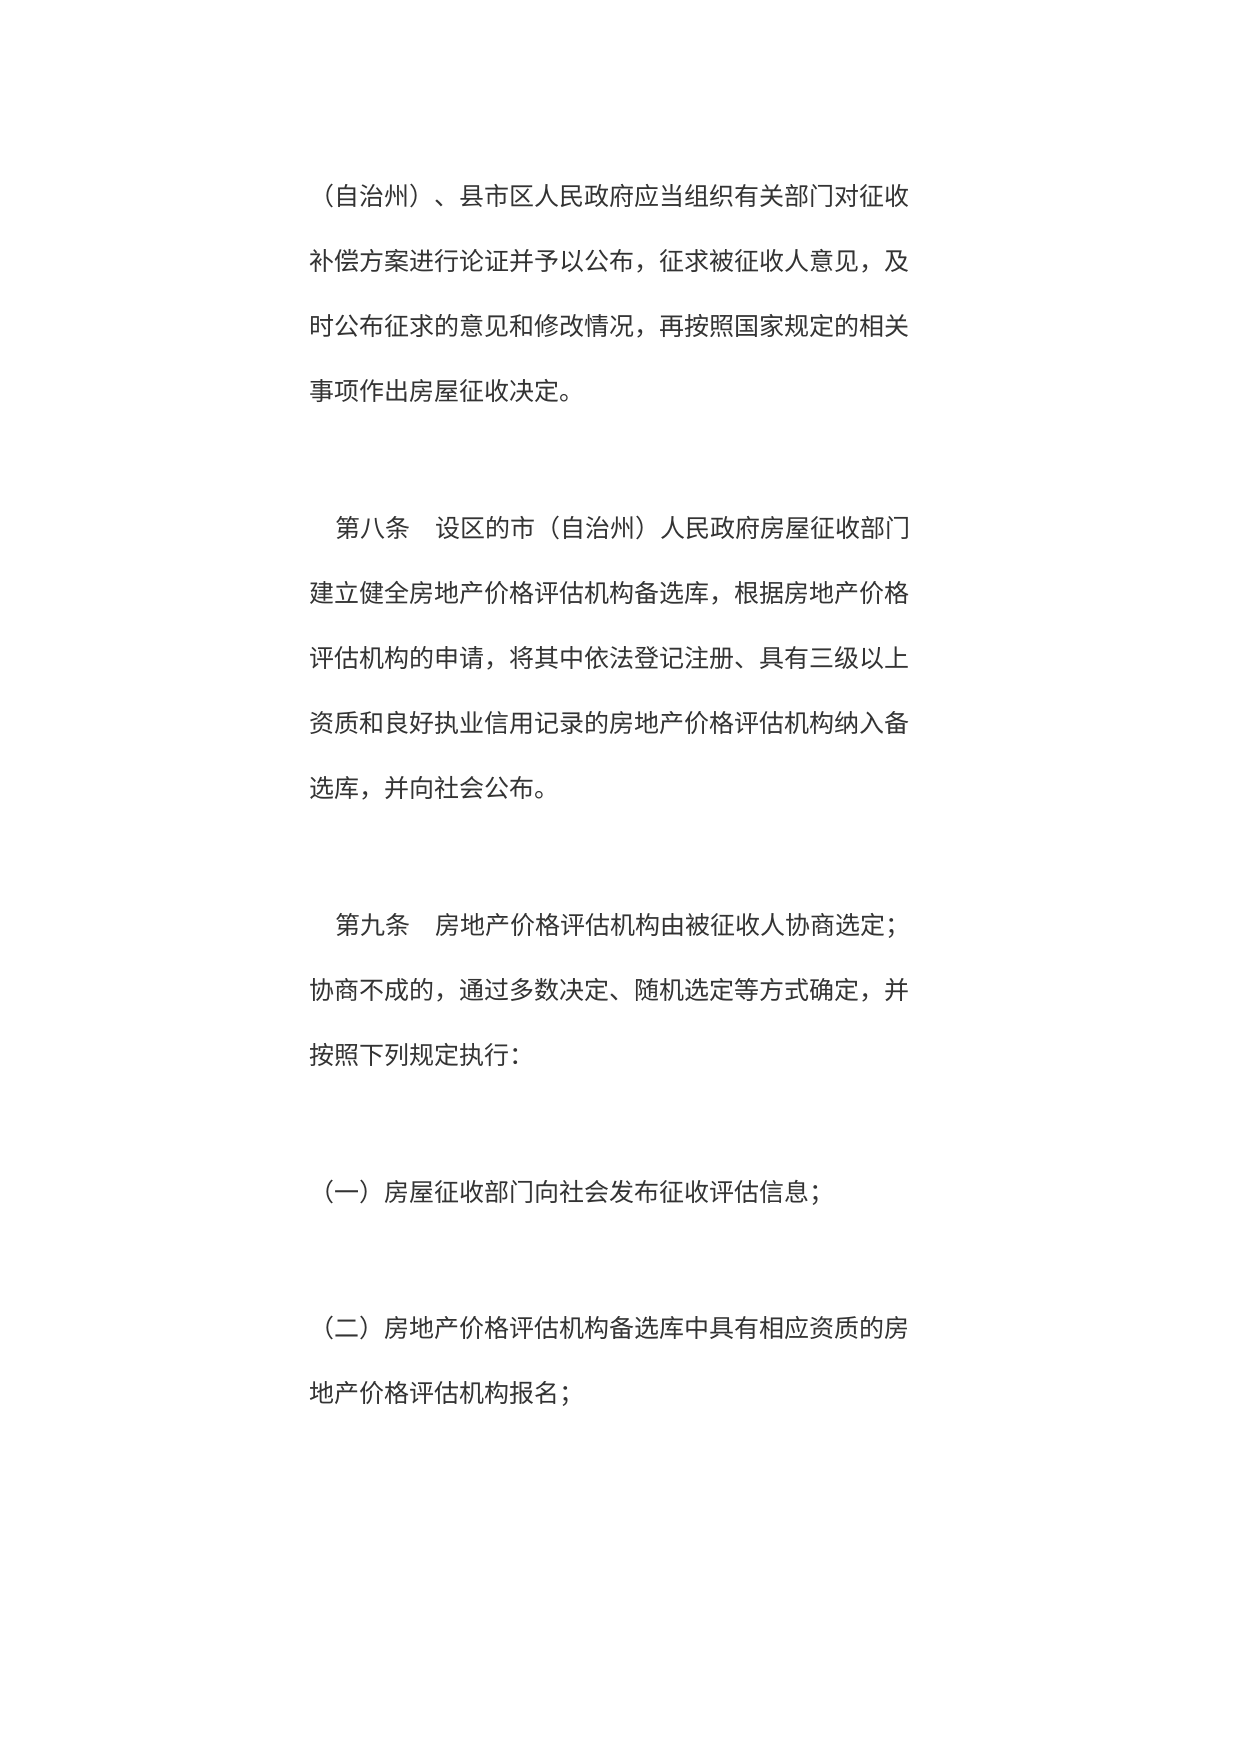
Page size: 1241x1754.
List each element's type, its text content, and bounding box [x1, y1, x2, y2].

text （二）房地产价格评估机构备选库中具有相应资质的房地产价格评估机构报名； [309, 1294, 931, 1424]
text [309, 162, 931, 422]
text （一）房屋征收部门向社会发布征收评估信息； [309, 1158, 931, 1223]
text 第九条 房地产价格评估机构由被征收人协商选定；协商不成的，通过多数决定、随机选定等方式确定，并按照下列规定执行： [309, 891, 931, 1086]
text 第八条 设区的市（自治州）人民政府房屋征收部门建立健全房地产价格评估机构备选库，根据房地产价格评估机构的申请，将其中依法登记注册、具有三级以上资质和良好执业信用记录的房地产价格评估机构纳入备选库，并向社会公布。 [309, 494, 931, 819]
